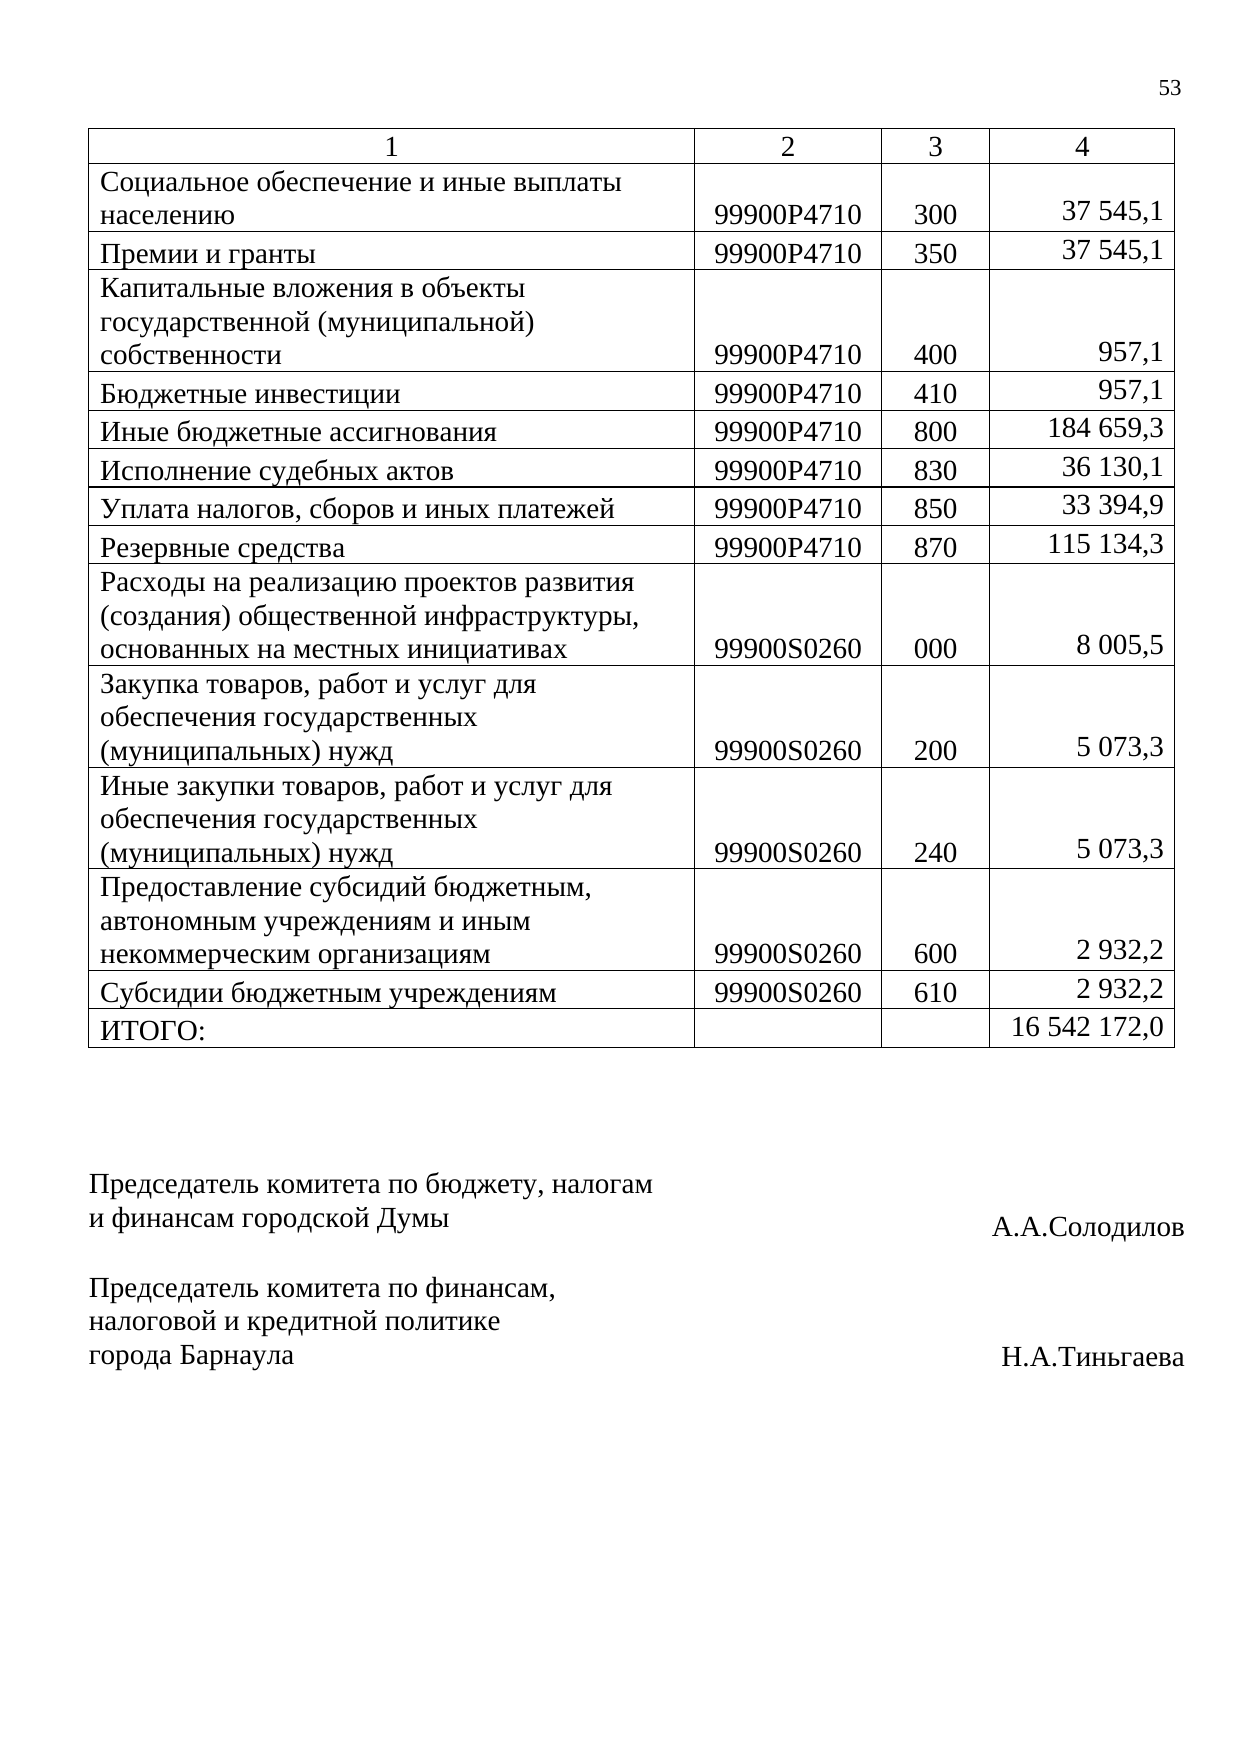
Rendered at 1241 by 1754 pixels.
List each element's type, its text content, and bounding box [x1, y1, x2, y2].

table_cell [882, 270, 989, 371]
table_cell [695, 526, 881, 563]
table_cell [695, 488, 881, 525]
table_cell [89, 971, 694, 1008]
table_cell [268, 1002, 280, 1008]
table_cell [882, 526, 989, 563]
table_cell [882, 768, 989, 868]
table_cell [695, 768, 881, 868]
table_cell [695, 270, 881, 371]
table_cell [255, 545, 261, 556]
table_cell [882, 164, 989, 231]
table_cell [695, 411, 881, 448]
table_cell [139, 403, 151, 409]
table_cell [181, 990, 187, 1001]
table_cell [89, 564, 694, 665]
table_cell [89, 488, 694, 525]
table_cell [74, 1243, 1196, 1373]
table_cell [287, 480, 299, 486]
table_header 1 [89, 129, 694, 163]
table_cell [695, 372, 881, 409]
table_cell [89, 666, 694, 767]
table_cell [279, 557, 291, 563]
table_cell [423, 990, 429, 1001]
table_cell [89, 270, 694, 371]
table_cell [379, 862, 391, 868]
table_header 2 [695, 129, 881, 163]
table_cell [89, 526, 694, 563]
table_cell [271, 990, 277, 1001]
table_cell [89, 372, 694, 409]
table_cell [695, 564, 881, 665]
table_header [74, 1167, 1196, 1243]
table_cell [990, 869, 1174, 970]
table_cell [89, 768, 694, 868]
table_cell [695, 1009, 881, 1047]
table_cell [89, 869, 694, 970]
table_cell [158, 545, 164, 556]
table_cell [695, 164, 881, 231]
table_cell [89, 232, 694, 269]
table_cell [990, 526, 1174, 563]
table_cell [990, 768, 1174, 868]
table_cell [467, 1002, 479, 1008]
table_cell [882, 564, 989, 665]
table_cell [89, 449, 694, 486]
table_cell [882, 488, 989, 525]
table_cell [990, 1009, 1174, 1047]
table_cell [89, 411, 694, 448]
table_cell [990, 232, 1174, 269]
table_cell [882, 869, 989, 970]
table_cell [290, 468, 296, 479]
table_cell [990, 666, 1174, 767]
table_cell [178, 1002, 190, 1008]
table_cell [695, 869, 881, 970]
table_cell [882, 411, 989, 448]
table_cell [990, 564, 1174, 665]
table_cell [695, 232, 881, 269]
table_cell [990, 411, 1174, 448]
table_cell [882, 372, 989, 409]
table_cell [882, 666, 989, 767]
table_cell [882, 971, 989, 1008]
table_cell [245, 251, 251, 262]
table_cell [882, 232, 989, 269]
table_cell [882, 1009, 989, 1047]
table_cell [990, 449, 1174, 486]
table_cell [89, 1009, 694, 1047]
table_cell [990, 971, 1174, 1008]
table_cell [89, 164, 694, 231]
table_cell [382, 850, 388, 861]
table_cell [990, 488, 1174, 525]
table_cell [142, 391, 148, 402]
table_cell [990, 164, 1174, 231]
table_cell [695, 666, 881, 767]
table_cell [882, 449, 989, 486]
table_header 3 [882, 129, 989, 163]
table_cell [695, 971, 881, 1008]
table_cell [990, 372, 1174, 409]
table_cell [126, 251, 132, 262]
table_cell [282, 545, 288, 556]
table_header 4 [990, 129, 1174, 163]
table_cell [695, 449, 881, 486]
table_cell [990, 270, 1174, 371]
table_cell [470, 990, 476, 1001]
